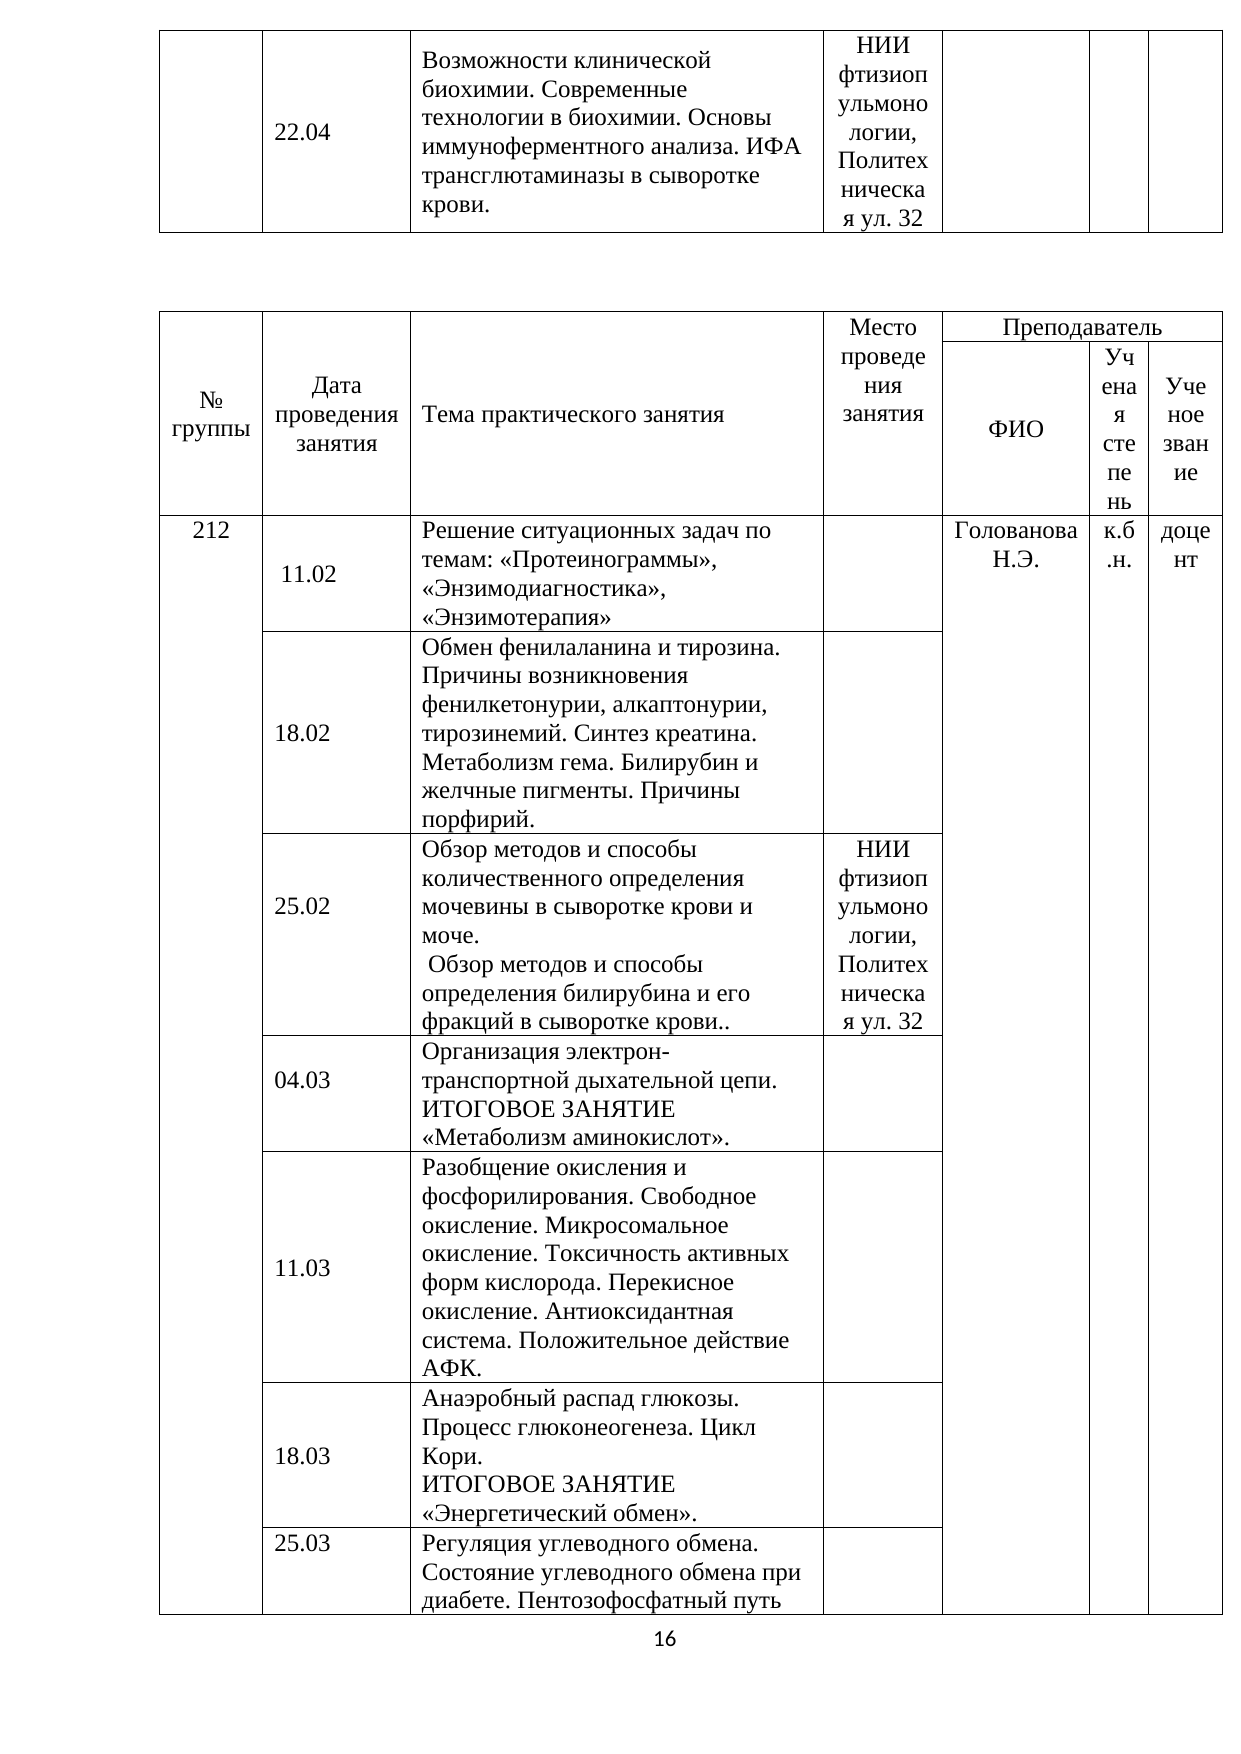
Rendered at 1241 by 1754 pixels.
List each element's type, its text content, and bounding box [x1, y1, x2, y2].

table_cell доцент [1149, 516, 1222, 1614]
table_cell [824, 632, 942, 833]
table_header Преподаватель [943, 312, 1222, 341]
table_cell Обзор методов и способы количественного определения мочевины в сыворотке крови и моче. Обзор методов и способы определения билирубина и его фракций в сыворотке крови.. [411, 834, 823, 1035]
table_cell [824, 31, 942, 232]
table_cell [824, 1152, 942, 1382]
table_cell Голованова Н.Э. [943, 516, 1089, 1614]
table_cell 18.03 [263, 1383, 410, 1527]
table_cell Ученое звание [1149, 342, 1222, 514]
table_cell 11.03 [263, 1152, 410, 1382]
table_cell [824, 1528, 942, 1614]
table_cell Ученая степень [1090, 342, 1148, 514]
table_cell 25.03 [263, 1528, 410, 1614]
table_cell Обмен фенилаланина и тирозина. Причины возникновения фенилкетонурии, алкаптонурии, тирозинемий. Синтез креатина. Метаболизм гема. Билирубин и желчные пигменты. Причины порфирий. [411, 632, 823, 833]
table_cell [824, 1383, 942, 1527]
table_header Дата проведения занятия [263, 312, 410, 514]
table_cell 25.02 [263, 834, 410, 1035]
table_cell Анаэробный распад глюкозы. Процесс глюконеогенеза. Цикл Кори. ИТОГОВОЕ ЗАНЯТИЕ «Энергетический обмен». [411, 1383, 823, 1527]
table_cell 04.03 [263, 1036, 410, 1151]
table_cell Разобщение окисления и фосфорилирования. Свободное окисление. Микросомальное окисление. Токсичность активных форм кислорода. Перекисное окисление. Антиоксидантная система. Положительное действие АФК. [411, 1152, 823, 1382]
table_cell Организация электрон-транспортной дыхательной цепи. ИТОГОВОЕ ЗАНЯТИЕ «Метаболизм аминокислот». [411, 1036, 823, 1151]
table_cell Решение ситуационных задач по темам: «Протеинограммы», «Энзимодиагностика», «Энзимотерапия» [411, 516, 823, 631]
table_cell 11.02 [263, 516, 410, 631]
table_cell Возможности клинической биохимии. Современные технологии в биохимии. Основы иммуноферментного анализа. ИФА трансглютаминазы в сыворотке крови. [411, 31, 823, 232]
table_cell НИИ фтизиопульмонологии, Политехническая ул. 32 [824, 834, 942, 1035]
table_cell 18.02 [263, 632, 410, 833]
table_cell [824, 1036, 942, 1151]
table_cell 212 [160, 516, 262, 1614]
table_header № группы [160, 312, 262, 514]
table_cell к.б.н. [1090, 516, 1148, 1614]
table_cell ФИО [943, 342, 1089, 514]
table_header Место проведения занятия [824, 312, 942, 514]
table_cell 22.04 [263, 31, 410, 232]
table_cell [824, 516, 942, 631]
table_header Тема практического занятия [411, 312, 823, 514]
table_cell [411, 1528, 823, 1614]
